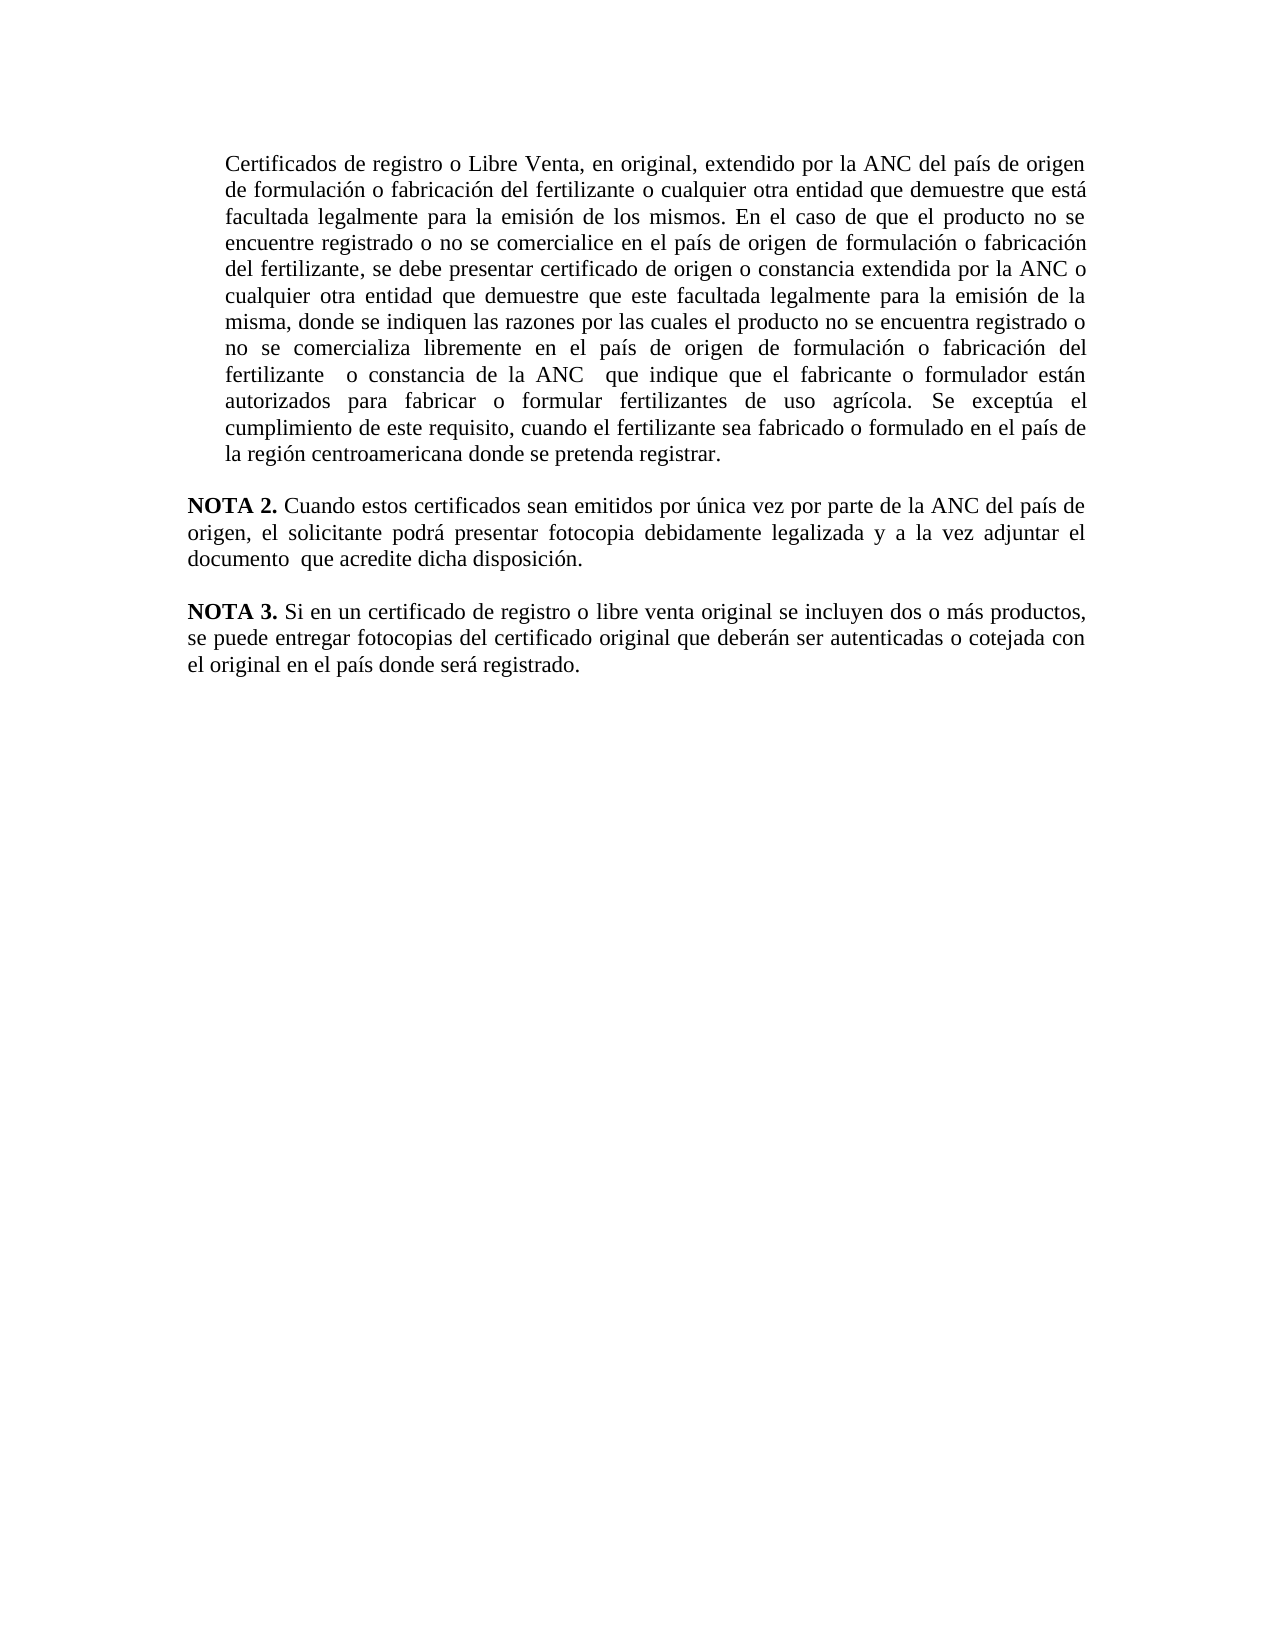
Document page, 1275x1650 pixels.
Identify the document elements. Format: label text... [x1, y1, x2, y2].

text NOTA 2. Cuando estos certificados sean emitidos por única vez por parte de la ANC del país de origen, el solicitante podrá presentar fotocopia debidamente legalizada y a la vez adjuntar el documento que acredite dicha disposición. [187, 493, 1087, 572]
text Certificados de registro o Libre Venta, en original, extendido por la ANC del país de origen de formulación o fabricación del fertilizante o cualquier otra entidad que demuestre que está facultada legalmente para la emisión de los mismos. En el caso de que el producto no se encuentre registrado o no se comercialice en el país de origen de formulación o fabricación del fertilizante, se debe presentar certificado de origen o constancia extendida por la ANC o cualquier otra entidad que demuestre que este facultada legalmente para la emisión de la misma, donde se indiquen las razones por las cuales el producto no se encuentra registrado o no se comercializa libremente en el país de origen de formulación o fabricación del fertilizante o constancia de la ANC que indique que el fabricante o formulador están autorizados para fabricar o formular fertilizantes de uso agrícola. Se exceptúa el cumplimiento de este requisito, cuando el fertilizante sea fabricado o formulado en el país de la región centroamericana donde se pretenda registrar. [225, 150, 1087, 466]
text NOTA 3. Si en un certificado de registro o libre venta original se incluyen dos o más productos, se puede entregar fotocopias del certificado original que deberán ser autenticadas o cotejada con el original en el país donde será registrado. [187, 598, 1087, 677]
